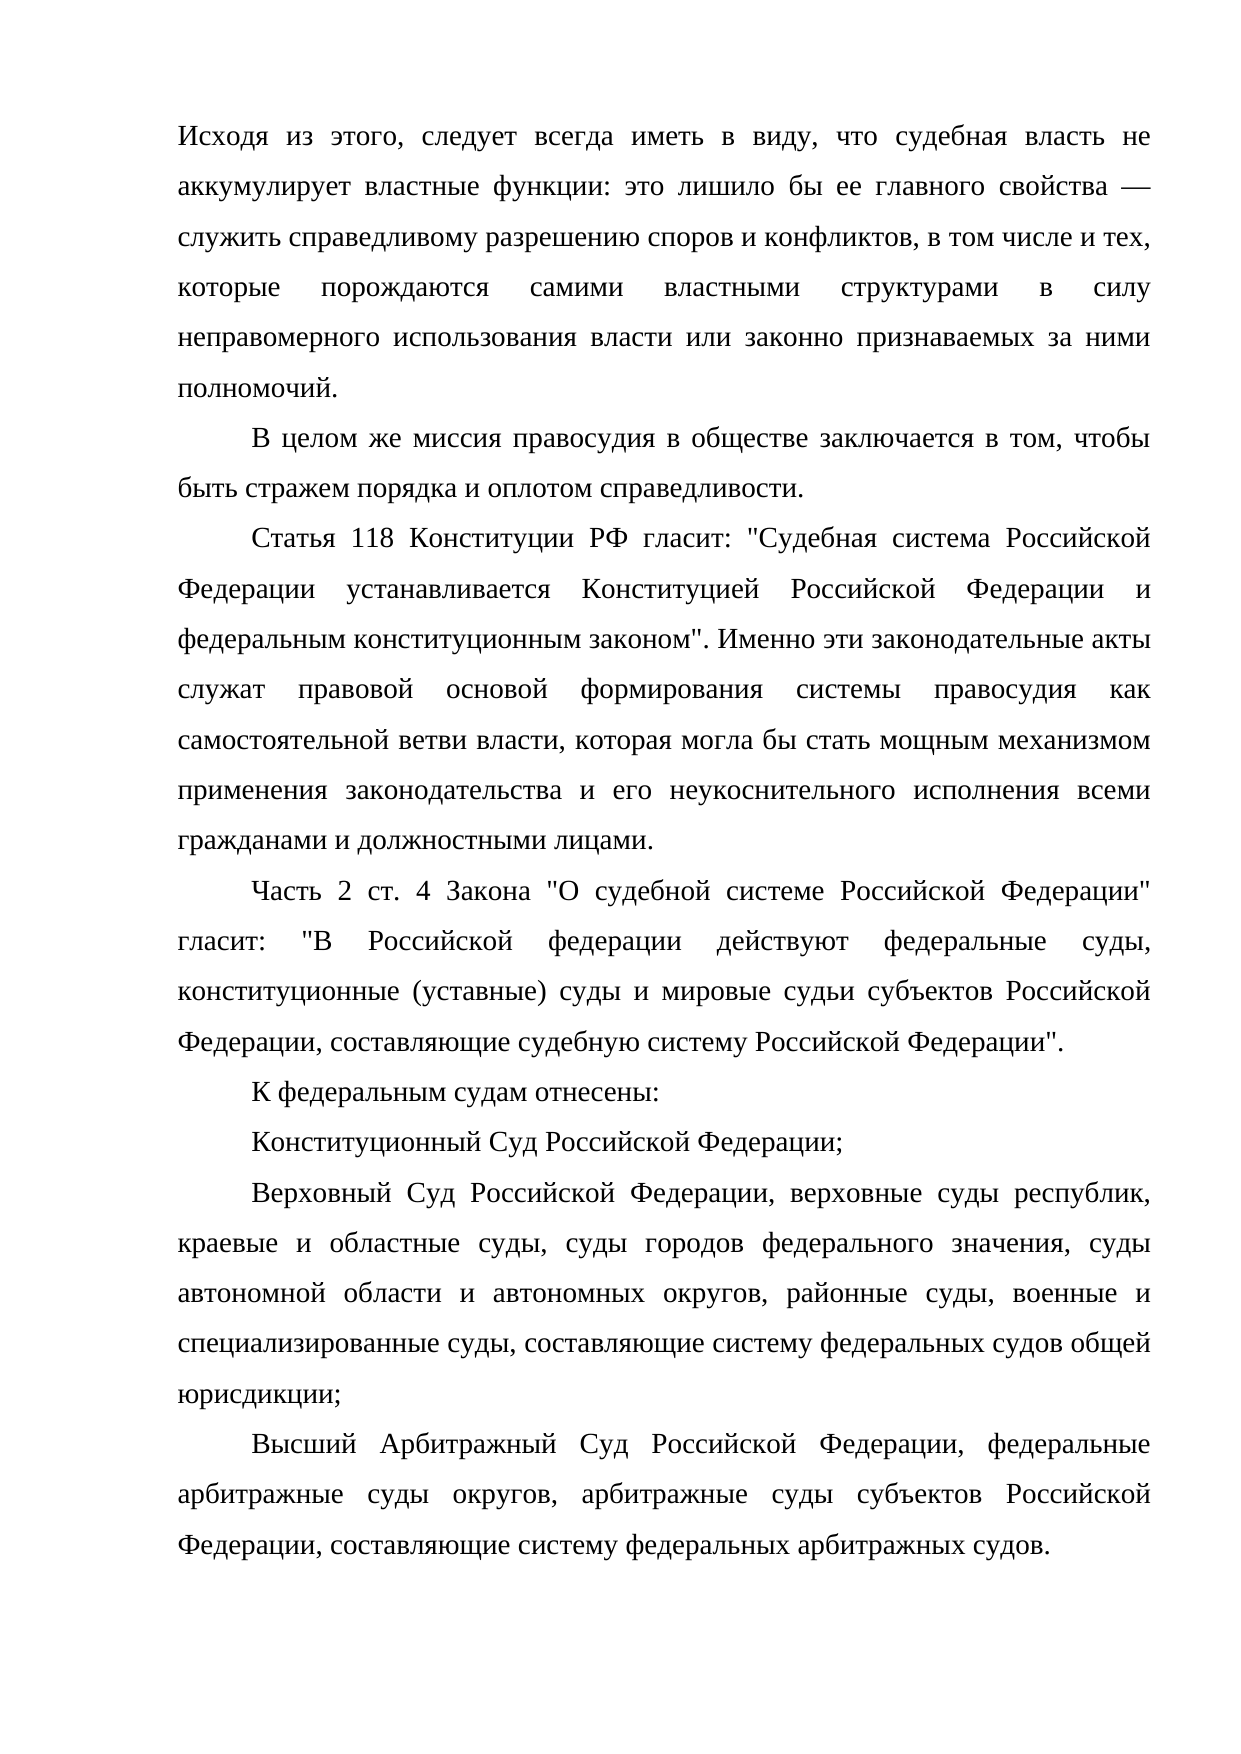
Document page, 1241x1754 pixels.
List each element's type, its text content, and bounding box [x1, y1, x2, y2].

text К федеральным судам отнесены: [177, 1074, 1152, 1108]
text Высший Арбитражный Суд Российской Федерации, федеральные арбитражные суды округов, арбитражные суды субъектов Российской Федерации, составляющие систему федеральных арбитражных судов. [177, 1426, 1152, 1560]
text В целом же миссия правосудия в обществе заключается в том, чтобы быть стражем порядка и оплотом справедливости. [177, 420, 1152, 504]
text Конституционный Суд Российской Федерации; [177, 1124, 1152, 1158]
text Статья 118 Конституции РФ гласит: "Судебная система Российской Федерации устанавливается Конституцией Российской Федерации и федеральным конституционным законом". Именно эти законодательные акты служат правовой основой формирования системы правосудия как самостоятельной ветви власти, которая могла бы стать мощным механизмом применения законодательства и его неукоснительного исполнения всеми гражданами и должностными лицами. [177, 521, 1152, 856]
text Часть 2 ст. 4 Закона "О судебной системе Российской Федерации" гласит: "В Российской федерации действуют федеральные суды, конституционные (уставные) суды и мировые судьи субъектов Российской Федерации, составляющие судебную систему Российской Федерации". [177, 873, 1152, 1057]
text Верховный Суд Российской Федерации, верховные суды республик, краевые и областные суды, суды городов федерального значения, суды автономной области и автономных округов, районные суды, военные и специализированные суды, составляющие систему федеральных судов общей юрисдикции; [177, 1175, 1152, 1409]
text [177, 118, 1152, 403]
